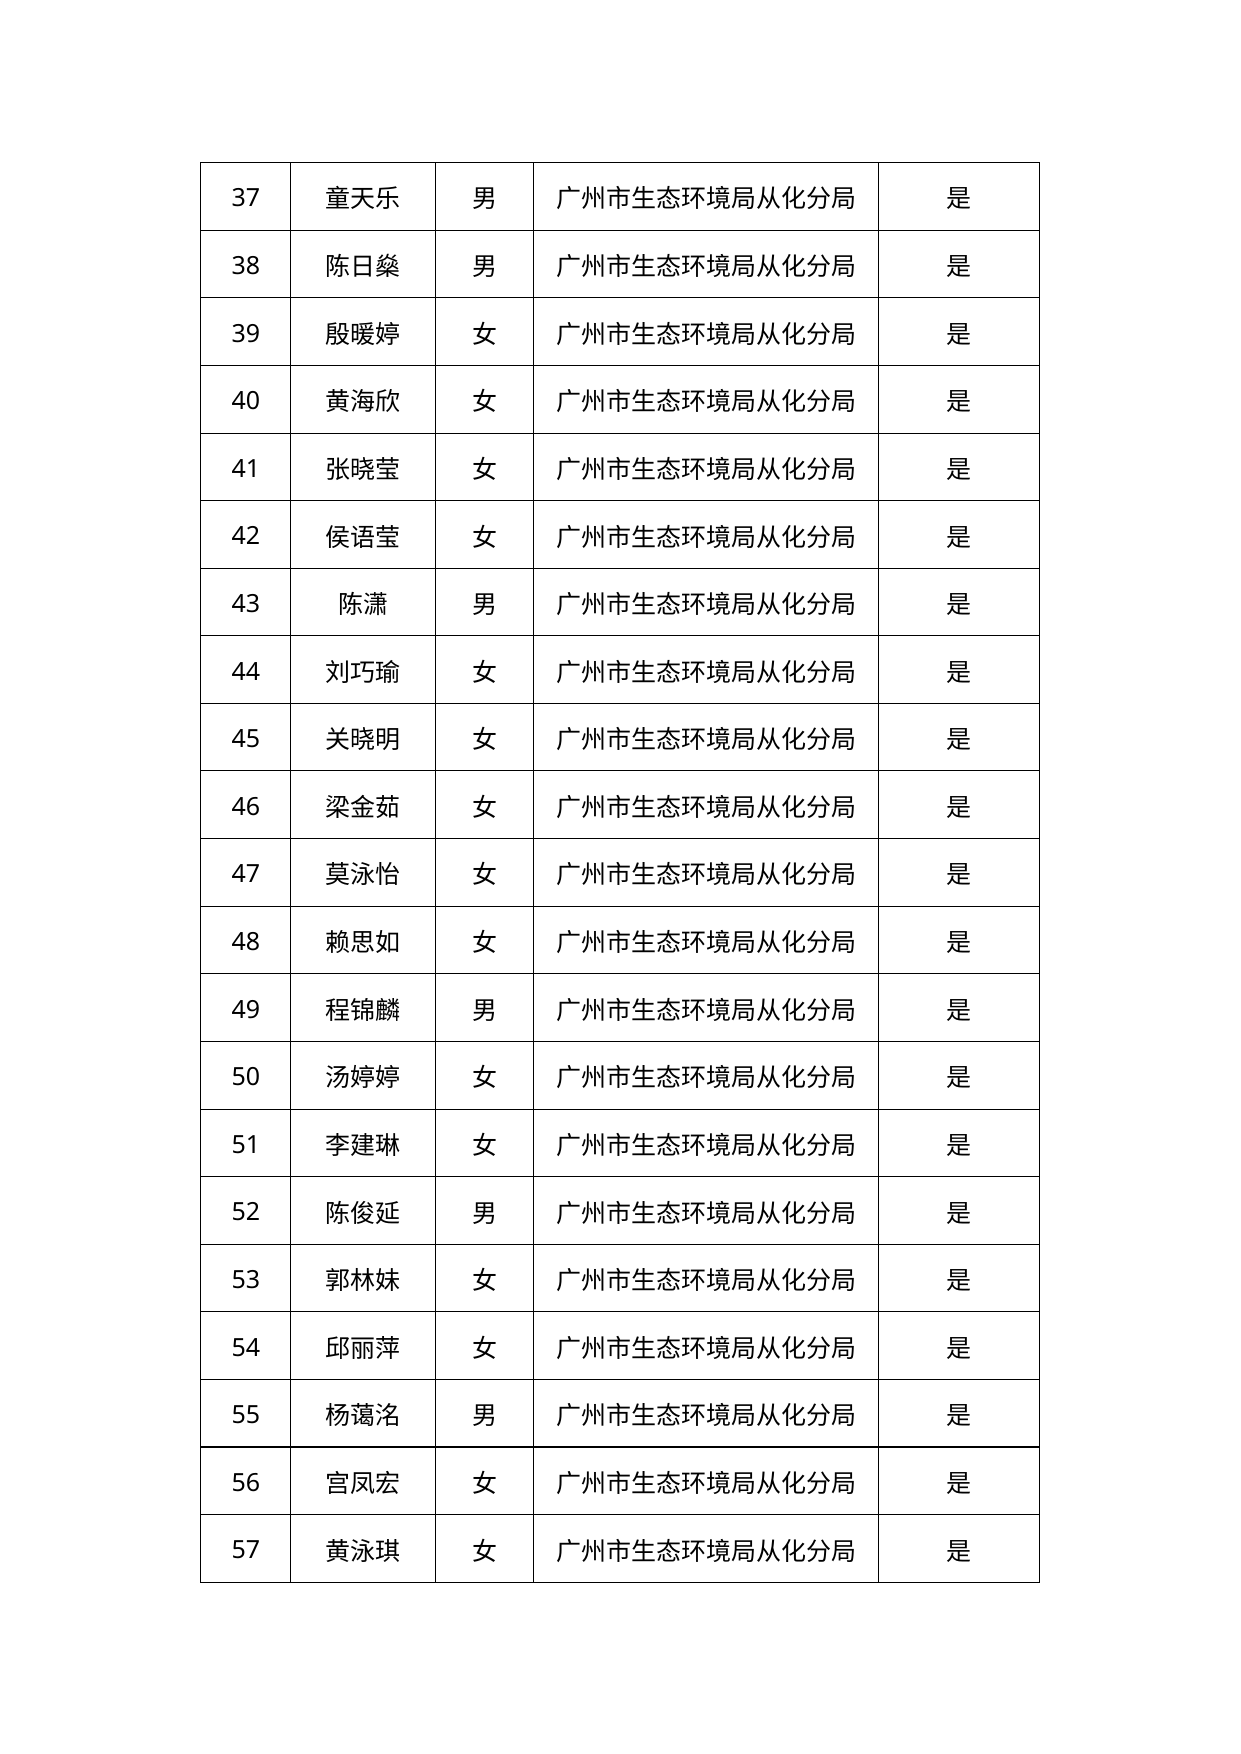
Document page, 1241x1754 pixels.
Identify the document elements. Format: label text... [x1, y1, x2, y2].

table_cell 关晓明 [291, 704, 435, 770]
table_cell 男 [436, 1177, 533, 1244]
table_cell 汤婷婷 [291, 1042, 435, 1108]
table_cell 51 [201, 1110, 290, 1176]
table_cell 49 [201, 974, 290, 1041]
table_cell 男 [436, 1380, 533, 1446]
table_cell 莫泳怡 [291, 839, 435, 906]
table_cell 37 [201, 163, 290, 229]
table_cell 39 [201, 298, 290, 365]
table_cell 女 [436, 1448, 533, 1514]
table_cell 张晓莹 [291, 434, 435, 500]
table_cell 56 [201, 1448, 290, 1514]
table_cell 女 [436, 366, 533, 432]
table_cell 李建琳 [291, 1110, 435, 1176]
table_cell 55 [201, 1380, 290, 1446]
table_cell 52 [201, 1177, 290, 1244]
table_cell 男 [436, 569, 533, 635]
table_cell 男 [436, 974, 533, 1041]
table_cell 是 [879, 771, 1039, 838]
table_cell 是 [879, 163, 1039, 229]
table_cell 广州市生态环境局从化分局 [534, 1177, 878, 1244]
table_cell 是 [879, 1042, 1039, 1108]
table_cell 宫凤宏 [291, 1448, 435, 1514]
table_cell 广州市生态环境局从化分局 [534, 1515, 878, 1582]
table_cell 广州市生态环境局从化分局 [534, 501, 878, 568]
table_cell 陈日燊 [291, 231, 435, 297]
table_cell 广州市生态环境局从化分局 [534, 434, 878, 500]
table_cell 广州市生态环境局从化分局 [534, 704, 878, 770]
table_cell 广州市生态环境局从化分局 [534, 1380, 878, 1446]
table_cell 广州市生态环境局从化分局 [534, 569, 878, 635]
table_cell 邱丽萍 [291, 1312, 435, 1379]
table_cell 广州市生态环境局从化分局 [534, 231, 878, 297]
table_cell 广州市生态环境局从化分局 [534, 839, 878, 906]
table_cell 女 [436, 1312, 533, 1379]
table_cell 是 [879, 298, 1039, 365]
table_cell 男 [436, 163, 533, 229]
table_cell 是 [879, 434, 1039, 500]
table_cell 是 [879, 1110, 1039, 1176]
table_cell 陈潇 [291, 569, 435, 635]
table_cell 女 [436, 1515, 533, 1582]
table_cell 50 [201, 1042, 290, 1108]
table_cell 女 [436, 1110, 533, 1176]
table_cell 45 [201, 704, 290, 770]
table_cell 广州市生态环境局从化分局 [534, 1448, 878, 1514]
table_cell 53 [201, 1245, 290, 1311]
table_cell 是 [879, 636, 1039, 703]
table_cell 广州市生态环境局从化分局 [534, 1245, 878, 1311]
table_cell 广州市生态环境局从化分局 [534, 163, 878, 229]
table_cell 广州市生态环境局从化分局 [534, 907, 878, 973]
table_cell 是 [879, 907, 1039, 973]
table_cell 广州市生态环境局从化分局 [534, 771, 878, 838]
table_cell 48 [201, 907, 290, 973]
table_cell 广州市生态环境局从化分局 [534, 974, 878, 1041]
table_cell 女 [436, 501, 533, 568]
table_cell 黄海欣 [291, 366, 435, 432]
table_cell 是 [879, 231, 1039, 297]
table_cell 是 [879, 1312, 1039, 1379]
table_cell 广州市生态环境局从化分局 [534, 636, 878, 703]
table_cell 是 [879, 1380, 1039, 1446]
table_cell 女 [436, 1245, 533, 1311]
table_cell 赖思如 [291, 907, 435, 973]
table_cell 女 [436, 907, 533, 973]
table_cell 是 [879, 501, 1039, 568]
table_cell 广州市生态环境局从化分局 [534, 298, 878, 365]
table_cell 是 [879, 974, 1039, 1041]
table_cell 男 [436, 231, 533, 297]
table_cell 梁金茹 [291, 771, 435, 838]
table_cell 杨蔼洺 [291, 1380, 435, 1446]
table_cell 童天乐 [291, 163, 435, 229]
table_cell 广州市生态环境局从化分局 [534, 1312, 878, 1379]
table_cell 女 [436, 636, 533, 703]
table_cell 42 [201, 501, 290, 568]
table_cell 郭林妹 [291, 1245, 435, 1311]
table_cell 40 [201, 366, 290, 432]
table_cell 是 [879, 1177, 1039, 1244]
table_cell 广州市生态环境局从化分局 [534, 1042, 878, 1108]
table_cell 38 [201, 231, 290, 297]
table_cell 是 [879, 704, 1039, 770]
table_cell 女 [436, 704, 533, 770]
table_cell 54 [201, 1312, 290, 1379]
table_cell 43 [201, 569, 290, 635]
table_cell 是 [879, 1448, 1039, 1514]
table_cell 女 [436, 298, 533, 365]
table_cell 殷暖婷 [291, 298, 435, 365]
table_cell 44 [201, 636, 290, 703]
table_cell 46 [201, 771, 290, 838]
table_cell 是 [879, 366, 1039, 432]
table_cell 41 [201, 434, 290, 500]
table_cell 是 [879, 839, 1039, 906]
table_cell 47 [201, 839, 290, 906]
table_cell 是 [879, 1245, 1039, 1311]
table_cell 57 [201, 1515, 290, 1582]
table_cell 广州市生态环境局从化分局 [534, 1110, 878, 1176]
table_cell 女 [436, 434, 533, 500]
table_cell 是 [879, 569, 1039, 635]
table_cell 侯语莹 [291, 501, 435, 568]
table_cell 程锦麟 [291, 974, 435, 1041]
table_cell 是 [879, 1515, 1039, 1582]
table_cell 女 [436, 771, 533, 838]
table_cell 女 [436, 839, 533, 906]
table_cell 女 [436, 1042, 533, 1108]
table_cell 广州市生态环境局从化分局 [534, 366, 878, 432]
table_cell 黄泳琪 [291, 1515, 435, 1582]
table_cell 陈俊延 [291, 1177, 435, 1244]
table_cell 刘巧瑜 [291, 636, 435, 703]
